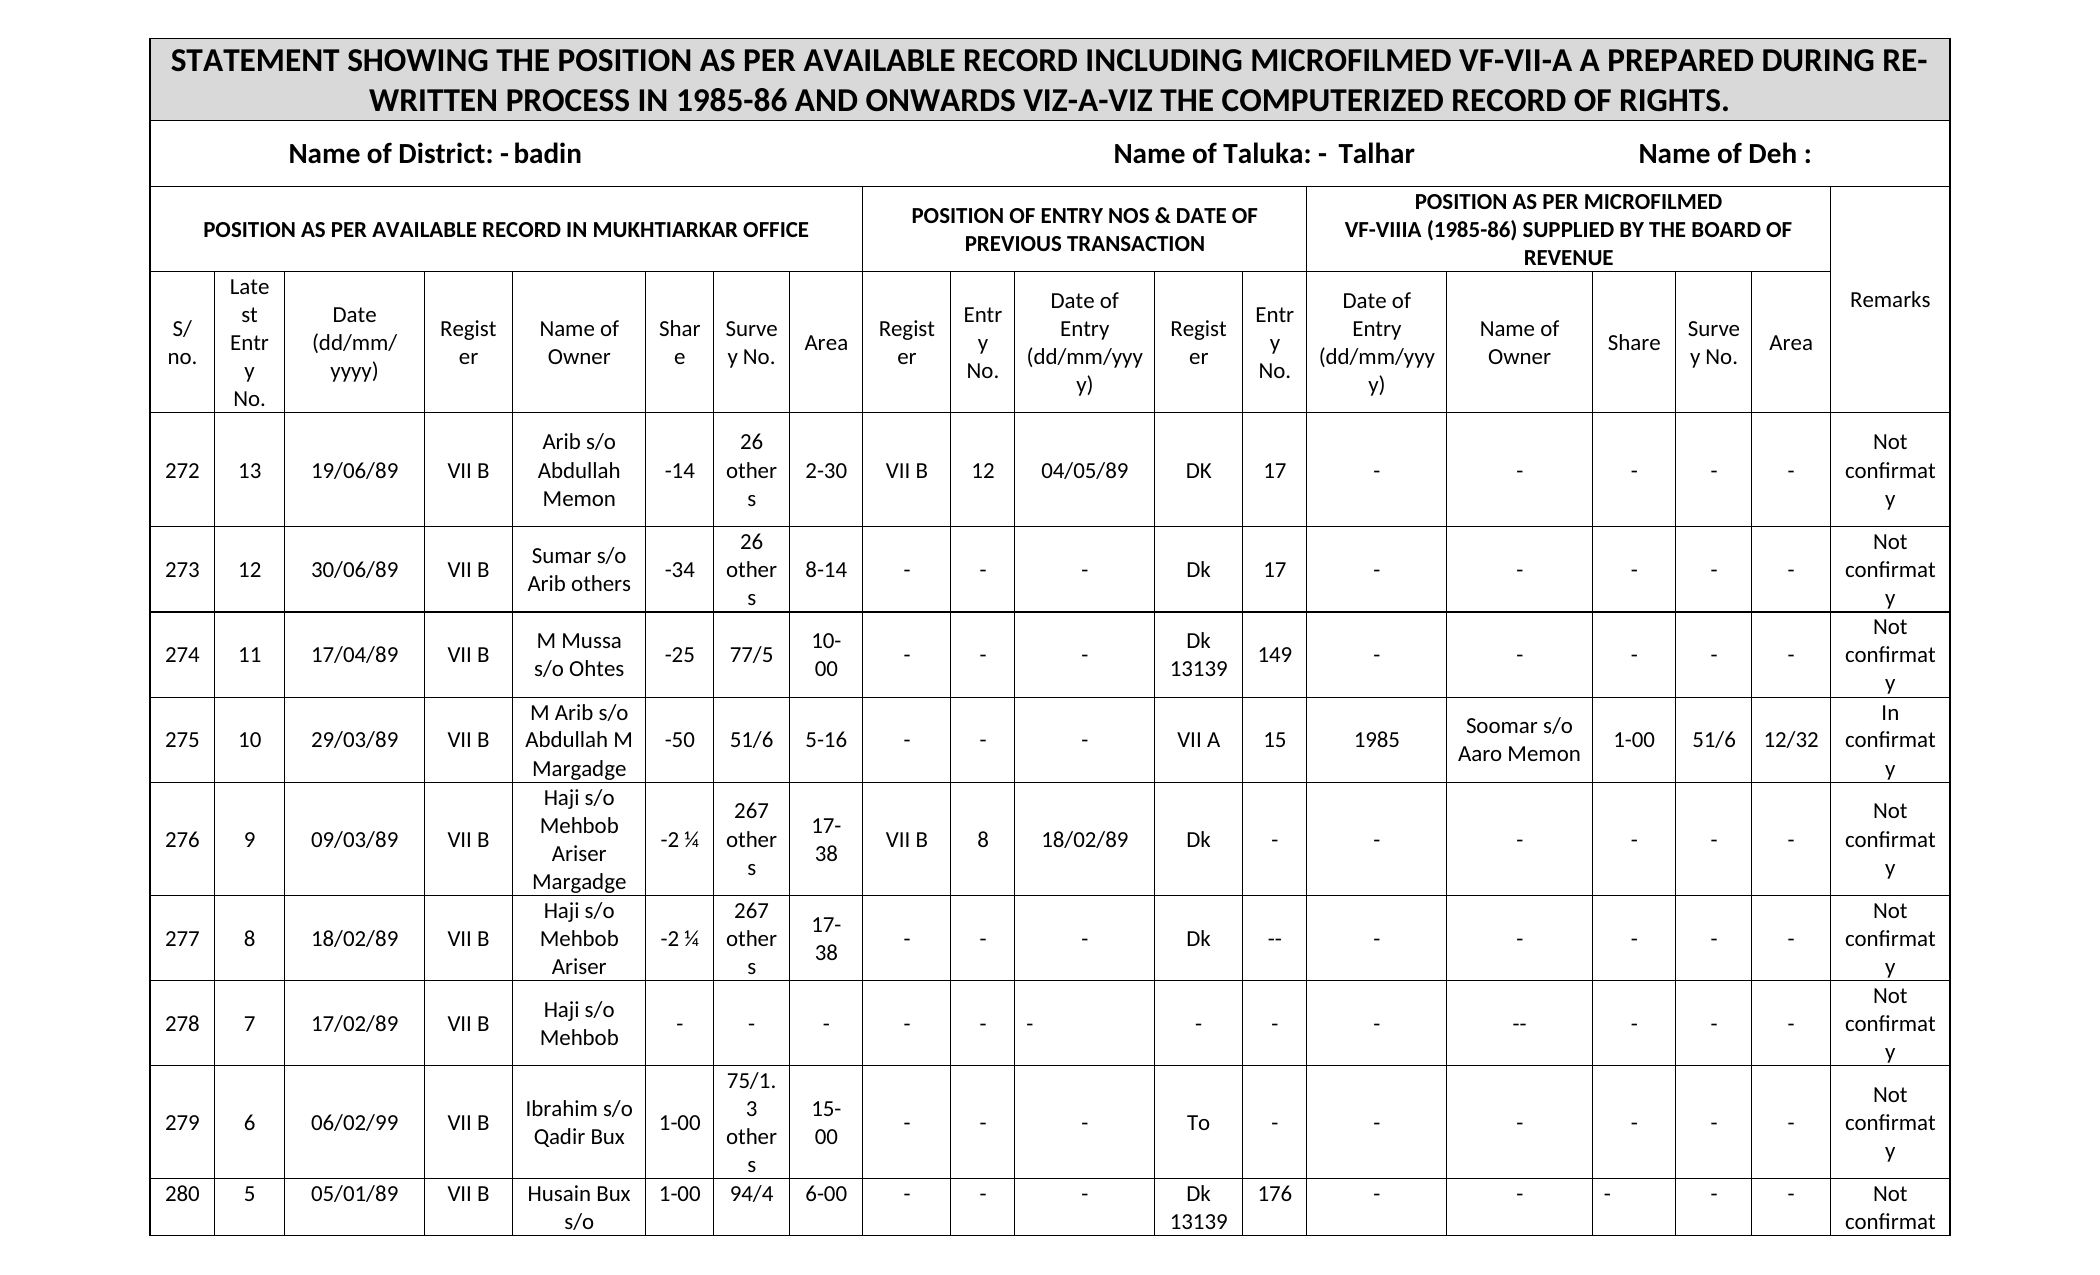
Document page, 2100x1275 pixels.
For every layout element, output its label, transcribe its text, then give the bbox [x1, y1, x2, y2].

table_cell - [1447, 1179, 1592, 1235]
table_cell Date of Entry (dd/mm/yyyy) [1015, 272, 1154, 412]
table_cell 75/1.3 others [714, 1066, 789, 1178]
table_cell - [1307, 413, 1446, 526]
table_cell - [1015, 981, 1154, 1065]
table_cell Not confirmaty [1831, 1179, 1949, 1235]
table_cell - [1155, 981, 1242, 1065]
table_cell 29/03/89 [285, 698, 424, 782]
table_cell Name of District: - badin Name of Taluka: - Talhar Name of Deh : [151, 121, 1949, 186]
table_cell Arib s/o Abdullah Memon [513, 413, 645, 526]
table_cell Survey No. [1676, 272, 1751, 412]
table_cell - [1752, 783, 1830, 895]
table_cell - [1307, 527, 1446, 611]
table_cell - [951, 527, 1014, 611]
table_cell - [1015, 896, 1154, 980]
table_cell VII B [425, 981, 512, 1065]
table_cell - [1752, 1066, 1830, 1178]
table_cell - [1593, 613, 1675, 697]
table_cell Register [1155, 272, 1242, 412]
table_cell 275 [151, 698, 214, 782]
table_cell 17-38 [790, 896, 862, 980]
table_cell 6 [215, 1066, 284, 1178]
table_cell - [646, 981, 713, 1065]
table_cell DK [1155, 413, 1242, 526]
table_cell - [1243, 783, 1306, 895]
table_cell - [863, 1066, 950, 1178]
table_cell 272 [151, 413, 214, 526]
table_cell - [1752, 981, 1830, 1065]
table_cell 276 [151, 783, 214, 895]
table_cell 26 others [714, 413, 789, 526]
table_cell - [951, 981, 1014, 1065]
table_cell 15-00 [790, 1066, 862, 1178]
table_cell - [1593, 413, 1675, 526]
table_cell 277 [151, 896, 214, 980]
table_cell 8 [951, 783, 1014, 895]
table_cell Share [646, 272, 713, 412]
table_cell -- [1243, 896, 1306, 980]
table_cell VII B [425, 413, 512, 526]
table_cell - [1752, 613, 1830, 697]
table_cell 176 [1243, 1179, 1306, 1235]
table_cell - [1593, 981, 1675, 1065]
table_cell VII A [1155, 698, 1242, 782]
table_cell 94/4 [714, 1179, 789, 1235]
table_cell - [1752, 896, 1830, 980]
table_cell - [1593, 527, 1675, 611]
table_cell Dk 13139 [1155, 1179, 1242, 1235]
table_cell - [1243, 1066, 1306, 1178]
table_cell - [714, 981, 789, 1065]
table_cell VII B [425, 698, 512, 782]
table_cell - [1752, 413, 1830, 526]
table_cell POSITION AS PER AVAILABLE RECORD IN MUKHTIARKAR OFFICE [151, 187, 862, 271]
table_cell - [951, 698, 1014, 782]
table_cell 04/05/89 [1015, 413, 1154, 526]
table_cell 5-16 [790, 698, 862, 782]
table_cell VII B [425, 527, 512, 611]
table_cell - [1447, 783, 1592, 895]
table_cell M Mussa s/o Ohtes [513, 613, 645, 697]
table_cell -14 [646, 413, 713, 526]
table_cell - [1015, 527, 1154, 611]
table_cell - [1307, 1179, 1446, 1235]
table_cell VII B [425, 896, 512, 980]
table_cell 1-00 [646, 1066, 713, 1178]
table_cell Not confirmaty [1831, 527, 1949, 611]
table_cell 10-00 [790, 613, 862, 697]
table_cell 11 [215, 613, 284, 697]
table_cell -34 [646, 527, 713, 611]
table_cell VII B [863, 413, 950, 526]
table_cell 18/02/89 [1015, 783, 1154, 895]
table_cell - [1447, 896, 1592, 980]
table_cell - [1447, 1066, 1592, 1178]
table_cell Share [1593, 272, 1675, 412]
table_cell To [1155, 1066, 1242, 1178]
table_cell - [1676, 527, 1751, 611]
table_cell 12/32 [1752, 698, 1830, 782]
table_cell - [951, 896, 1014, 980]
table_cell 12 [215, 527, 284, 611]
table_cell 19/06/89 [285, 413, 424, 526]
table_cell - [1593, 1179, 1675, 1235]
table_cell 5 [215, 1179, 284, 1235]
table_cell -2 ¼ [646, 896, 713, 980]
table_cell 1985 [1307, 698, 1446, 782]
table_cell Not confirmaty [1831, 1066, 1949, 1178]
table_cell Not confirmaty [1831, 981, 1949, 1065]
table_cell M Arib s/o Abdullah M Margadge [513, 698, 645, 782]
table_cell - [863, 613, 950, 697]
table_cell Latest Entry No. [215, 272, 284, 412]
table_cell 18/02/89 [285, 896, 424, 980]
table_cell Entry No. [1243, 272, 1306, 412]
table_cell - [1447, 413, 1592, 526]
table_cell -50 [646, 698, 713, 782]
table_cell 17 [1243, 413, 1306, 526]
table_cell - [1015, 698, 1154, 782]
table_cell Not confirmaty [1831, 413, 1949, 526]
table_cell - [1015, 613, 1154, 697]
table_cell 280 [151, 1179, 214, 1235]
table_cell Entry No. [951, 272, 1014, 412]
table_cell 7 [215, 981, 284, 1065]
table_cell Register [863, 272, 950, 412]
table_cell - [1676, 613, 1751, 697]
table_cell Not confirmaty [1831, 783, 1949, 895]
table_cell - [1447, 613, 1592, 697]
table_cell - [863, 896, 950, 980]
table_cell 8-14 [790, 527, 862, 611]
table_cell 267 others [714, 896, 789, 980]
table_cell - [1015, 1179, 1154, 1235]
table_cell 51/6 [1676, 698, 1751, 782]
table_cell - [1752, 527, 1830, 611]
table_cell VII B [425, 1066, 512, 1178]
table_cell Ibrahim s/o Qadir Bux [513, 1066, 645, 1178]
table_cell POSITION OF ENTRY NOS & DATE OF PREVIOUS TRANSACTION [863, 187, 1306, 271]
table_cell - [1676, 413, 1751, 526]
table_cell - [1307, 896, 1446, 980]
table_cell 267 others [714, 783, 789, 895]
table_cell -2 ¼ [646, 783, 713, 895]
table_cell 278 [151, 981, 214, 1065]
table_cell Dk [1155, 896, 1242, 980]
table_cell POSITION AS PER MICROFILMED VF-VIIIA (1985-86) SUPPLIED BY THE BOARD OF REVENUE [1307, 187, 1830, 271]
table_cell 9 [215, 783, 284, 895]
table_cell Date (dd/mm/yyyy) [285, 272, 424, 412]
table_cell - [1593, 896, 1675, 980]
table_cell Area [790, 272, 862, 412]
table_header STATEMENT SHOWING THE POSITION AS PER AVAILABLE RECORD INCLUDING MICROFILMED VF-VII-A A PREPARED DURING RE-WRITTEN PROCESS IN 1985-86 AND ONWARDS VIZ-A-VIZ THE COMPUTERIZED RECORD OF RIGHTS. [151, 39, 1949, 120]
table_cell 05/01/89 [285, 1179, 424, 1235]
table_cell 26 others [714, 527, 789, 611]
table_cell Dk [1155, 783, 1242, 895]
table_cell 12 [951, 413, 1014, 526]
table_cell Husain Bux s/o [513, 1179, 645, 1235]
table_cell Area [1752, 272, 1830, 412]
table_cell Soomar s/o Aaro Memon [1447, 698, 1592, 782]
table_cell VII B [425, 1179, 512, 1235]
table_cell - [1676, 1066, 1751, 1178]
table_cell 17 [1243, 527, 1306, 611]
table_cell Register [425, 272, 512, 412]
table_cell - [1676, 1179, 1751, 1235]
table_cell Dk [1155, 527, 1242, 611]
table_cell Sumar s/o Arib others [513, 527, 645, 611]
table_cell VII B [425, 613, 512, 697]
table_cell Remarks [1831, 187, 1949, 412]
table_cell - [1676, 783, 1751, 895]
table_cell Haji s/o Mehbob [513, 981, 645, 1065]
table_cell 274 [151, 613, 214, 697]
table_cell In confirmaty [1831, 698, 1949, 782]
table_cell Haji s/o Mehbob Ariser Margadge [513, 783, 645, 895]
table_cell 30/06/89 [285, 527, 424, 611]
table_cell 77/5 [714, 613, 789, 697]
table_cell - [790, 981, 862, 1065]
table_cell Name of Owner [513, 272, 645, 412]
table_cell Survey No. [714, 272, 789, 412]
table_cell 1-00 [646, 1179, 713, 1235]
table_cell Haji s/o Mehbob Ariser [513, 896, 645, 980]
table_cell - [1593, 1066, 1675, 1178]
table_cell - [863, 527, 950, 611]
table_cell 273 [151, 527, 214, 611]
table_cell 8 [215, 896, 284, 980]
table_cell 09/03/89 [285, 783, 424, 895]
table_cell - [1676, 896, 1751, 980]
table_cell - [951, 613, 1014, 697]
table_cell VII B [863, 783, 950, 895]
table_cell - [1307, 981, 1446, 1065]
table_cell Date of Entry (dd/mm/yyyy) [1307, 272, 1446, 412]
table_cell - [1243, 981, 1306, 1065]
table_cell 279 [151, 1066, 214, 1178]
table_cell Name of Owner [1447, 272, 1592, 412]
table_cell VII B [425, 783, 512, 895]
table_cell Dk 13139 [1155, 613, 1242, 697]
table_cell 149 [1243, 613, 1306, 697]
table_cell - [1676, 981, 1751, 1065]
table_cell - [1307, 783, 1446, 895]
table_cell 1-00 [1593, 698, 1675, 782]
table_cell - [1593, 783, 1675, 895]
table_cell - [863, 698, 950, 782]
table_cell 13 [215, 413, 284, 526]
table_cell - [1752, 1179, 1830, 1235]
table_cell S/no. [151, 272, 214, 412]
table_cell - [951, 1179, 1014, 1235]
table_cell 17/02/89 [285, 981, 424, 1065]
table_cell 2-30 [790, 413, 862, 526]
table_cell 06/02/99 [285, 1066, 424, 1178]
table_cell - [1447, 527, 1592, 611]
table_cell 17/04/89 [285, 613, 424, 697]
table_cell Not confirmaty [1831, 896, 1949, 980]
table_cell 17-38 [790, 783, 862, 895]
table_cell 10 [215, 698, 284, 782]
table_cell -- [1447, 981, 1592, 1065]
table_cell - [1307, 1066, 1446, 1178]
table_cell 6-00 [790, 1179, 862, 1235]
table_cell - [1307, 613, 1446, 697]
table_cell 51/6 [714, 698, 789, 782]
table_cell - [951, 1066, 1014, 1178]
table_cell -25 [646, 613, 713, 697]
table_cell - [863, 1179, 950, 1235]
table_cell - [1015, 1066, 1154, 1178]
table_cell 15 [1243, 698, 1306, 782]
table_cell Not confirmaty [1831, 613, 1949, 697]
table_cell - [863, 981, 950, 1065]
